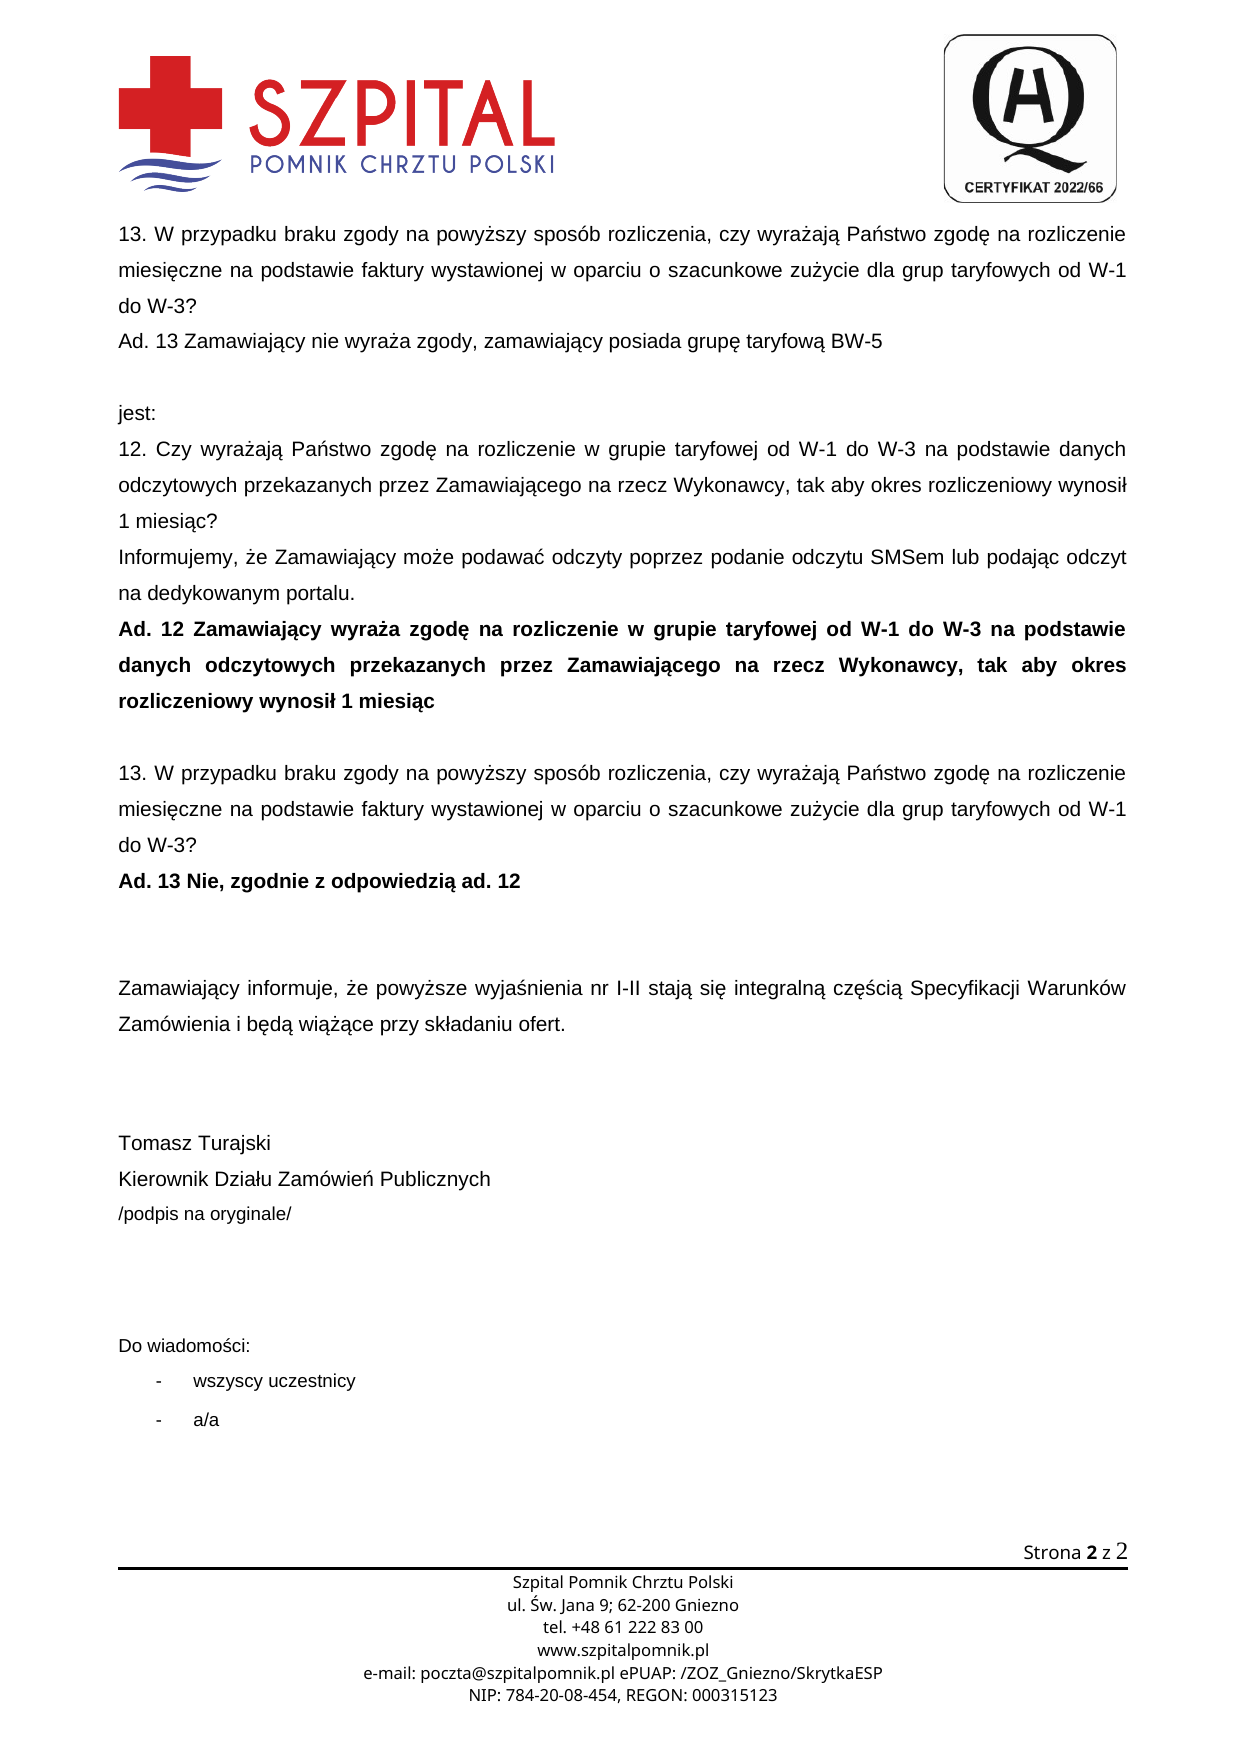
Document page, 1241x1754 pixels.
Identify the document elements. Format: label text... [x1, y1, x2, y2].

text Ad. 13 Zamawiający nie wyraża zgody, zamawiający posiada grupę taryfową BW-5 [118, 329, 1128, 353]
picture [118, 56, 555, 192]
text Tomasz Turajski [118, 1131, 1128, 1154]
text Informujemy, że Zamawiający może podawać odczyty poprzez podanie odczytu SMSem lub podając odczyt na dedykowanym portalu. [118, 545, 1128, 605]
text Ad. 12 Zamawiający wyraża zgodę na rozliczenie w grupie taryfowej od W-1 do W-3 na podstawie danych odczytowych przekazanych przez Zamawiającego na rzecz Wykonawcy, tak aby okres rozliczeniowy wynosił 1 miesiąc [118, 617, 1128, 713]
text Ad. 13 Nie, zgodnie z odpowiedzią ad. 12 [118, 868, 1128, 892]
text Do wiadomości: [118, 1335, 1128, 1357]
text Zamawiający informuje, że powyższe wyjaśnienia nr I-II stają się integralną częścią Specyfikacji Warunków Zamówienia i będą wiążące przy składaniu ofert. [118, 976, 1128, 1036]
text jest: [118, 401, 1128, 425]
text Kierownik Działu Zamówień Publicznych [118, 1167, 1128, 1191]
list a/a [156, 1406, 1128, 1431]
list wszyscy uczestnicy [156, 1368, 1128, 1393]
picture [943, 34, 1117, 203]
text 13. W przypadku braku zgody na powyższy sposób rozliczenia, czy wyrażają Państwo zgodę na rozliczenie miesięczne na podstawie faktury wystawionej w oparciu o szacunkowe zużycie dla grup taryfowych od W-1 do W-3? [118, 222, 1128, 317]
text 13. W przypadku braku zgody na powyższy sposób rozliczenia, czy wyrażają Państwo zgodę na rozliczenie miesięczne na podstawie faktury wystawionej w oparciu o szacunkowe zużycie dla grup taryfowych od W-1 do W-3? [118, 761, 1128, 856]
text /podpis na oryginale/ [118, 1202, 1128, 1224]
